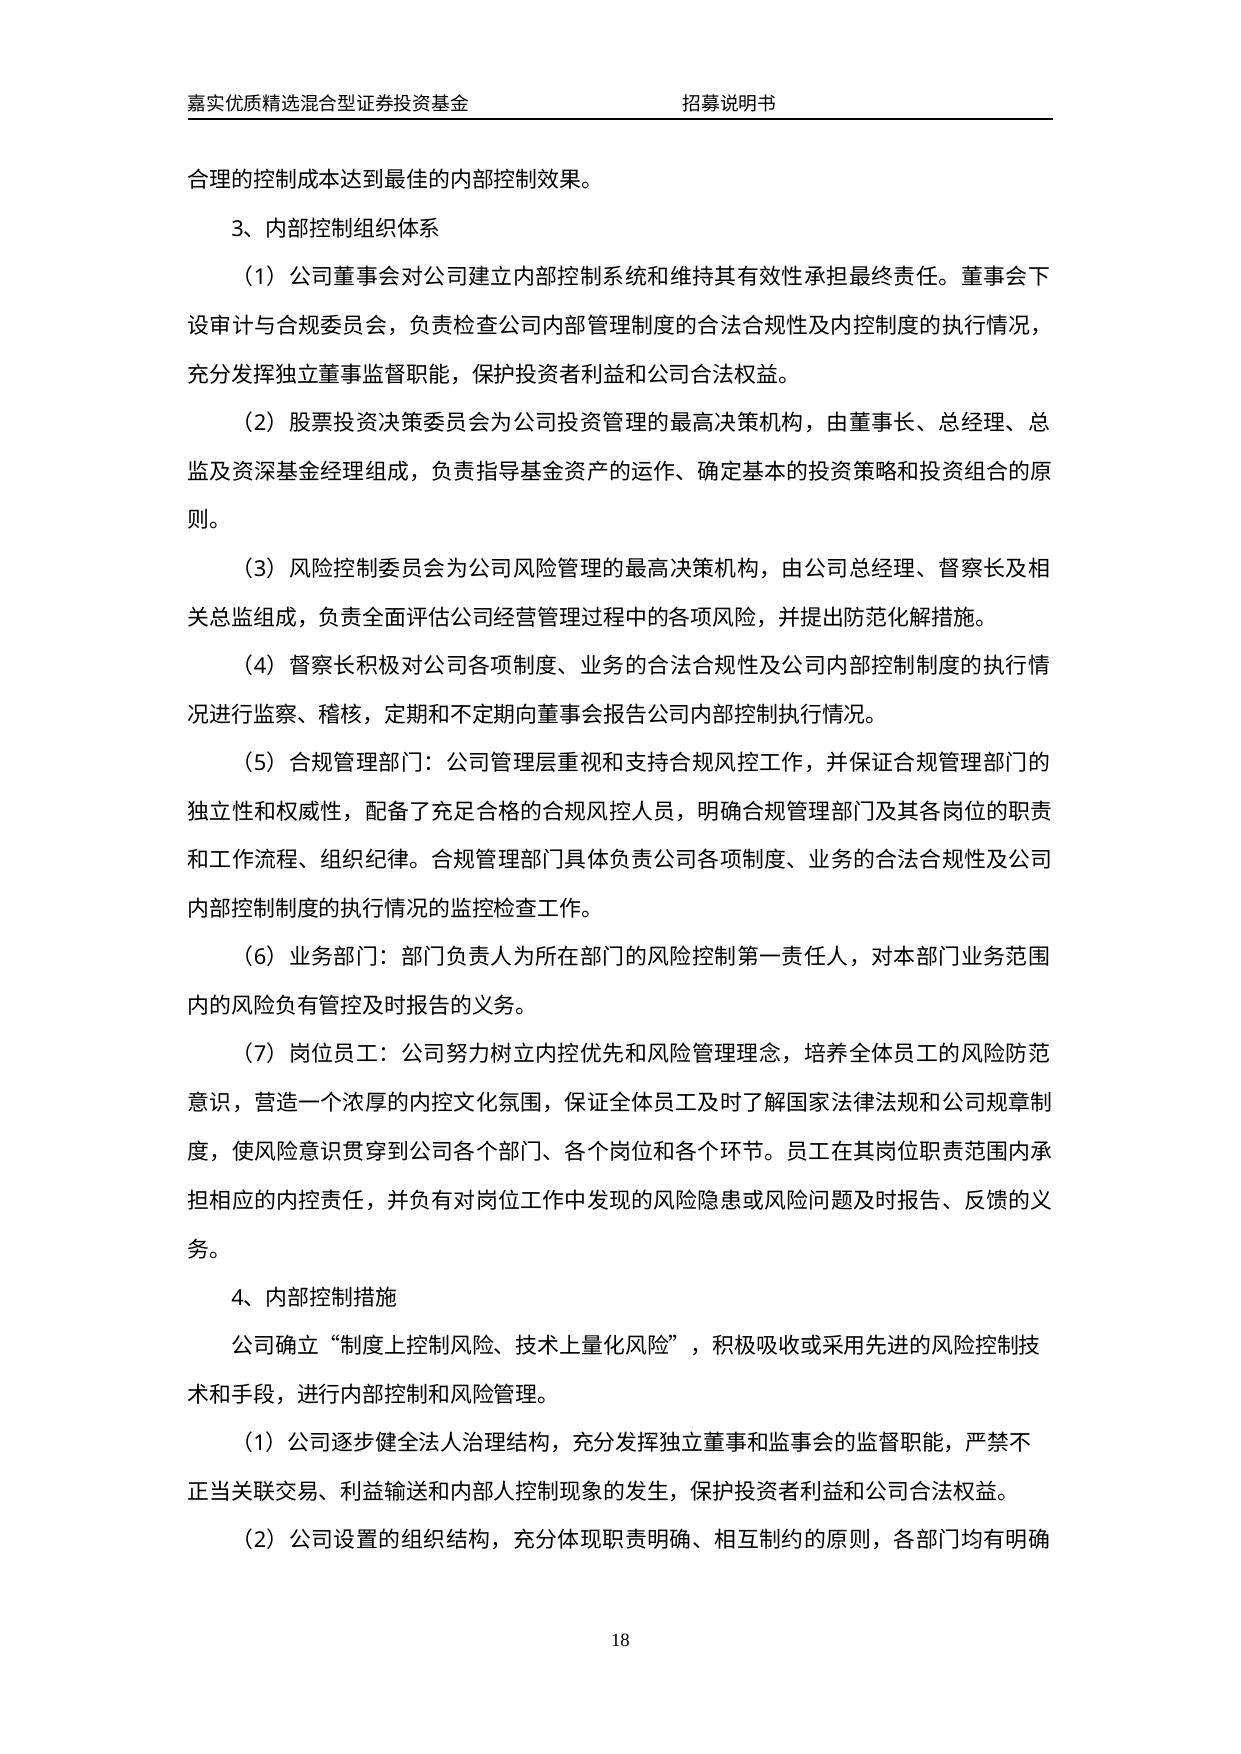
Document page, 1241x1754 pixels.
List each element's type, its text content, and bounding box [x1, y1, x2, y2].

text （7）岗位员工：公司努力树立内控优先和风险管理理念，培养全体员工的风险防范意识，营造一个浓厚的内控文化氛围，保证全体员工及时了解国家法律法规和公司规章制度，使风险意识贯穿到公司各个部门、各个岗位和各个环节。员工在其岗位职责范围内承担相应的内控责任，并负有对岗位工作中发现的风险隐患或风险问题及时报告、反馈的义务。 [187, 1036, 1053, 1264]
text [187, 1522, 1053, 1554]
text 3、内部控制组织体系 [187, 210, 1053, 243]
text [187, 162, 1053, 194]
text （3）风险控制委员会为公司风险管理的最高决策机构，由公司总经理、督察长及相关总监组成，负责全面评估公司经营管理过程中的各项风险，并提出防范化解措施。 [187, 550, 1053, 632]
text （2）股票投资决策委员会为公司投资管理的最高决策机构，由董事长、总经理、总监及资深基金经理组成，负责指导基金资产的运作、确定基本的投资策略和投资组合的原则。 [187, 404, 1053, 534]
text （1）公司董事会对公司建立内部控制系统和维持其有效性承担最终责任。董事会下设审计与合规委员会，负责检查公司内部管理制度的合法合规性及内控制度的执行情况，充分发挥独立董事监督职能，保护投资者利益和公司合法权益。 [187, 259, 1053, 389]
text （1）公司逐步健全法人治理结构，充分发挥独立董事和监事会的监督职能，严禁不正当关联交易、利益输送和内部人控制现象的发生，保护投资者利益和公司合法权益。 [187, 1425, 1053, 1506]
text （4）督察长积极对公司各项制度、业务的合法合规性及公司内部控制制度的执行情况进行监察、稽核，定期和不定期向董事会报告公司内部控制执行情况。 [187, 647, 1053, 729]
text 4、内部控制措施 [187, 1279, 1053, 1312]
text （5）合规管理部门：公司管理层重视和支持合规风控工作，并保证合规管理部门的独立性和权威性，配备了充足合格的合规风控人员，明确合规管理部门及其各岗位的职责和工作流程、组织纪律。合规管理部门具体负责公司各项制度、业务的合法合规性及公司内部控制制度的执行情况的监控检查工作。 [187, 744, 1053, 923]
text 公司确立“制度上控制风险、技术上量化风险”，积极吸收或采用先进的风险控制技术和手段，进行内部控制和风险管理。 [187, 1328, 1053, 1409]
text （6）业务部门：部门负责人为所在部门的风险控制第一责任人，对本部门业务范围内的风险负有管控及时报告的义务。 [187, 939, 1053, 1020]
